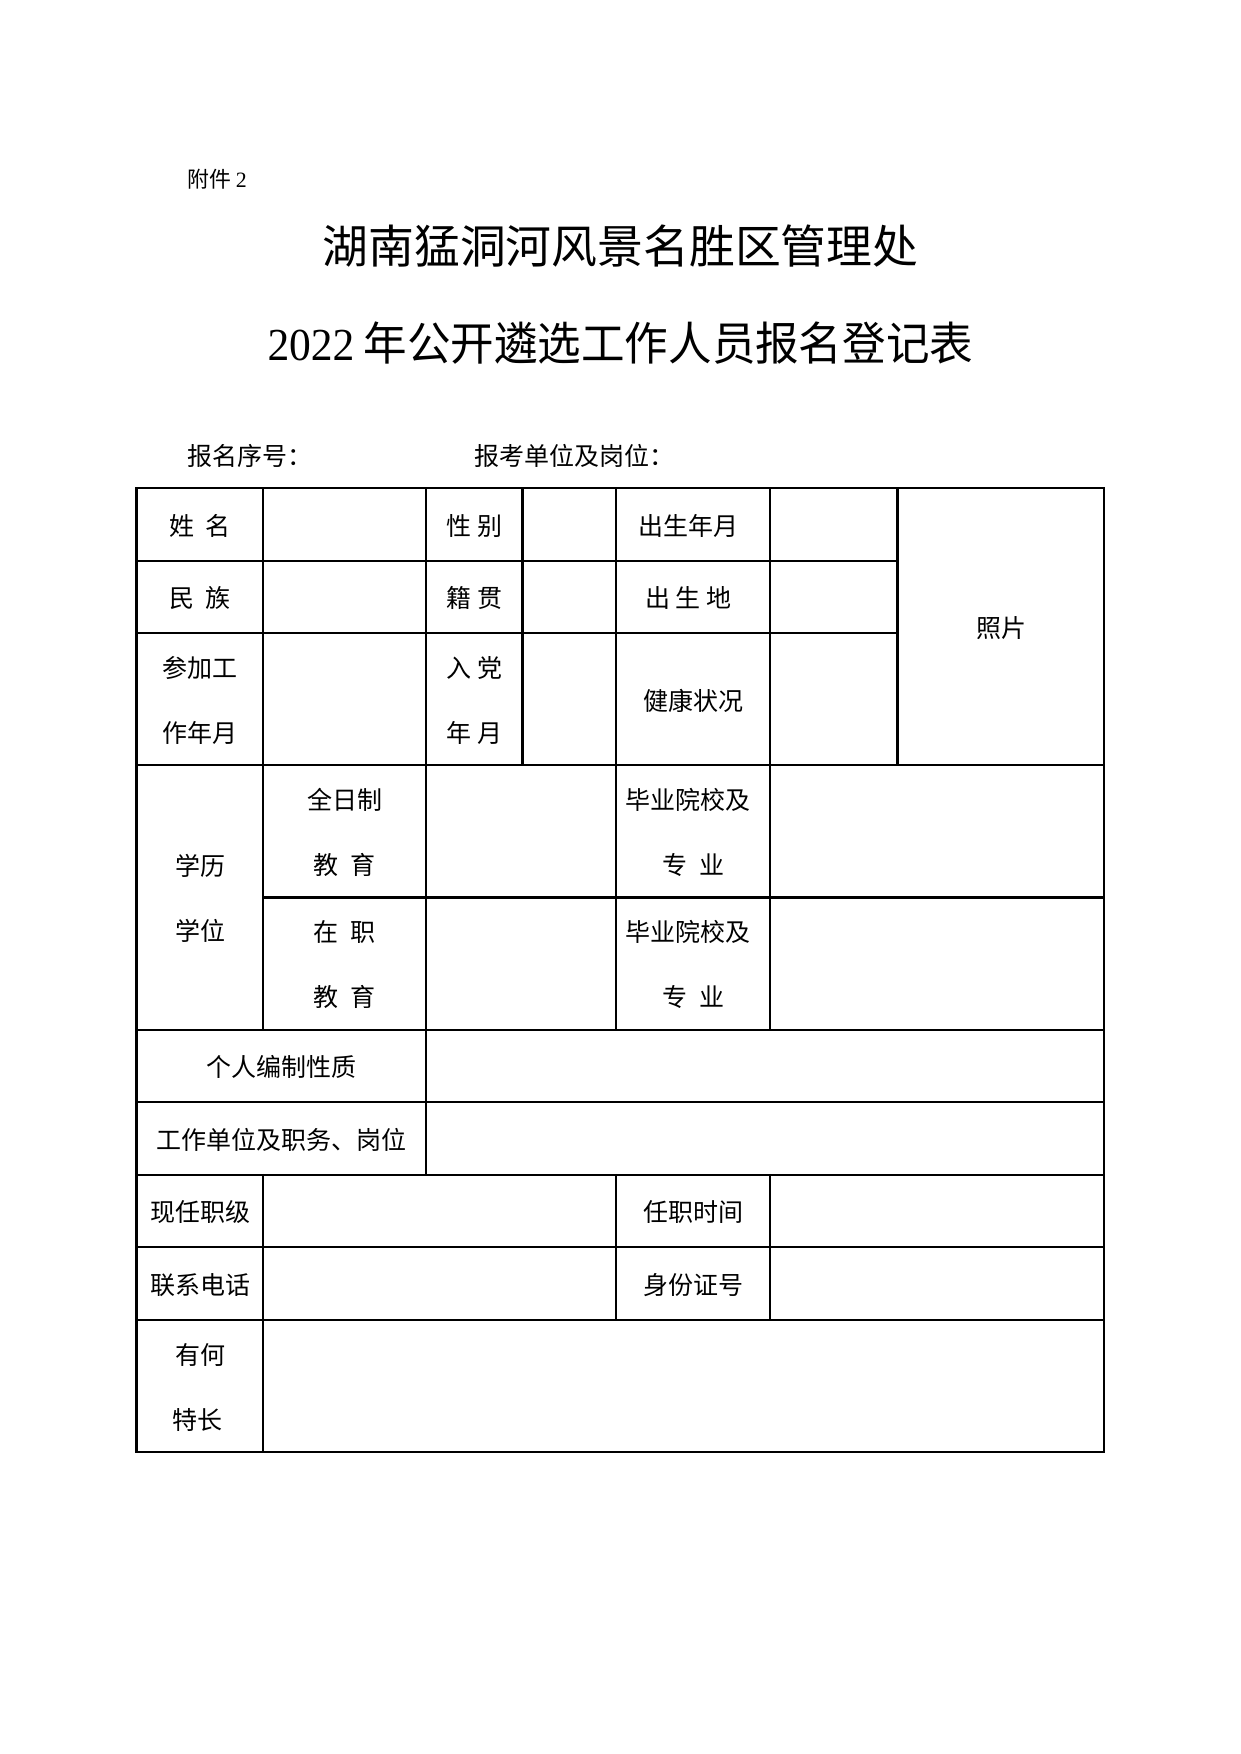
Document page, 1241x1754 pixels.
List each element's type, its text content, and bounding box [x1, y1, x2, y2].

table_header [524, 489, 615, 559]
table_cell [771, 1248, 1103, 1319]
table_cell 出 生 地 [617, 562, 769, 632]
table_header 姓 名 [138, 489, 262, 559]
table_cell [264, 634, 425, 764]
table_cell [427, 899, 615, 1028]
table_header 性 别 [427, 489, 521, 559]
table_cell 全日制 教 育 [264, 766, 425, 896]
table_cell 联系电话 [138, 1248, 262, 1319]
table_cell 学历 学位 [138, 766, 262, 1028]
table_cell [264, 1321, 1103, 1451]
table_cell 现任职级 [138, 1176, 262, 1246]
table_cell 任职时间 [617, 1176, 769, 1246]
table_cell [264, 562, 425, 632]
table_cell 有何 特长 [138, 1321, 262, 1451]
table_cell [771, 899, 1103, 1028]
table_cell [427, 1031, 1103, 1101]
table_cell 健康状况 [617, 634, 769, 764]
table_cell [427, 1103, 1103, 1174]
table_cell 民 族 [138, 562, 262, 632]
table_cell 参加工 作年月 [138, 634, 262, 764]
table_cell 入 党 年 月 [427, 634, 521, 764]
table_cell 籍 贯 [427, 562, 521, 632]
table_cell 身份证号 [617, 1248, 769, 1319]
table_cell [524, 634, 615, 764]
text 2022年公开遴选工作人员报名登记表 [187, 292, 1053, 389]
text 报名序号： 报考单位及岗位： [187, 422, 1053, 487]
table_cell [771, 1176, 1103, 1246]
text 附件2 [187, 162, 1053, 194]
table_header 出生年月 [617, 489, 769, 559]
table_cell [771, 766, 1103, 896]
table_cell [264, 1176, 615, 1246]
table_cell 工作单位及职务、岗位 [138, 1103, 425, 1174]
table_header [264, 489, 425, 559]
table_cell [427, 766, 615, 896]
table_header 照片 [899, 489, 1103, 764]
table_cell 个人编制性质 [138, 1031, 425, 1101]
table_cell [264, 1248, 615, 1319]
table_cell [771, 634, 896, 764]
table_header [771, 489, 896, 559]
text 湖南猛洞河风景名胜区管理处 [187, 194, 1053, 292]
table_cell [771, 562, 896, 632]
table_cell 在 职 教 育 [264, 899, 425, 1028]
table_cell 毕业院校及专 业 [617, 899, 769, 1028]
table_cell 毕业院校及专 业 [617, 766, 769, 896]
table_cell [524, 562, 615, 632]
